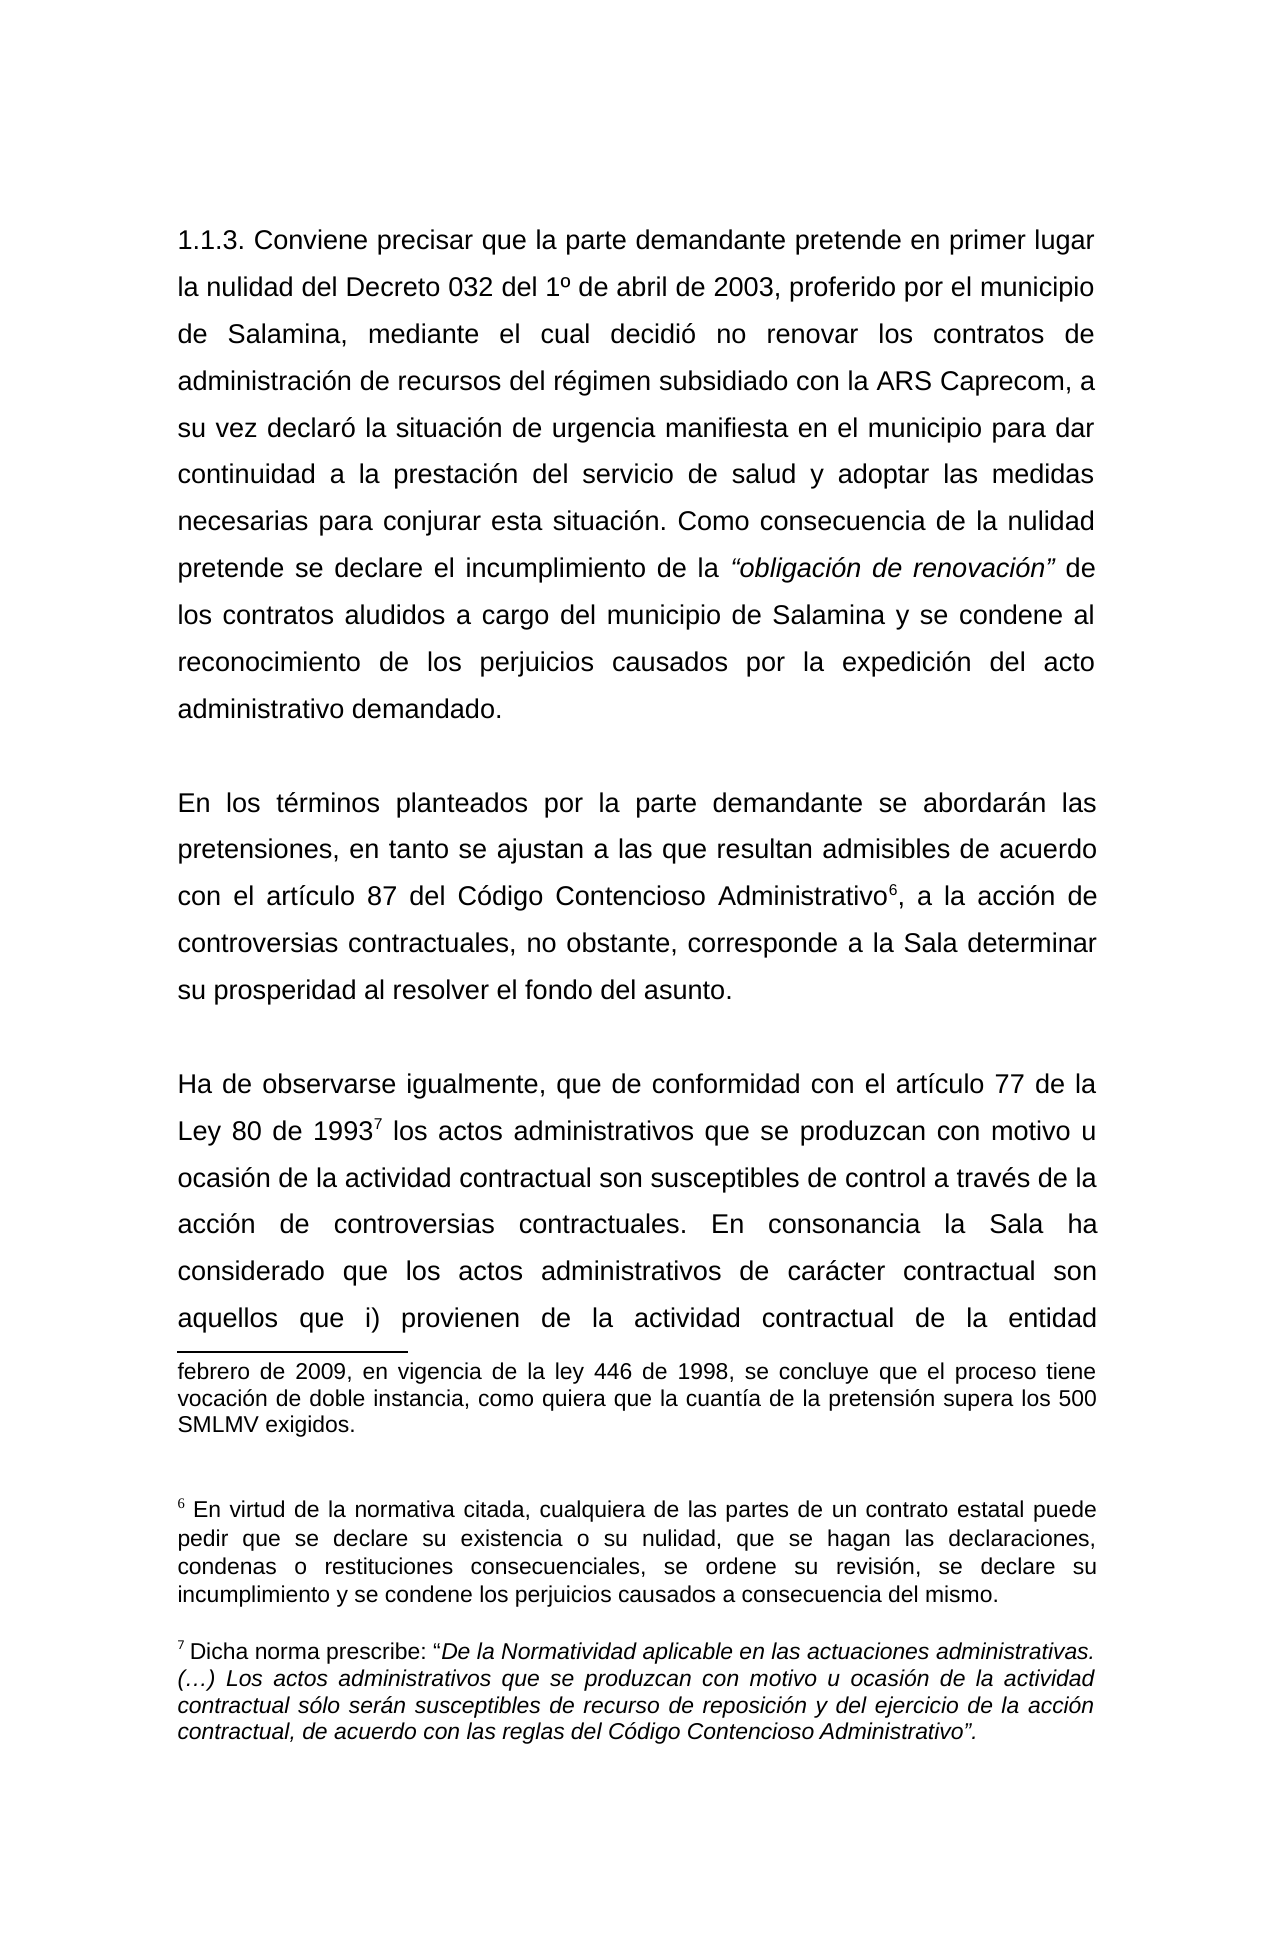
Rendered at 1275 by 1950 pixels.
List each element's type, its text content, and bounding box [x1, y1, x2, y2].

text 1.1.3. Conviene precisar que la parte demandante pretende en primer lugar la nulidad del Decreto 032 del 1º de abril de 2003, proferido por el municipio de Salamina, mediante el cual decidió no renovar los contratos de administración de recursos del régimen subsidiado con la ARS Caprecom, a su vez declaró la situación de urgencia manifiesta en el municipio para dar continuidad a la prestación del servicio de salud y adoptar las medidas necesarias para conjurar esta situación. Como consecuencia de la nulidad pretende se declare el incumplimiento de la “obligación de renovación” de los contratos aludidos a cargo del municipio de Salamina y se condene al reconocimiento de los perjuicios causados por la expedición del acto administrativo demandado. [177, 224, 1096, 724]
text En los términos planteados por la parte demandante se abordarán las pretensiones, en tanto se ajustan a las que resultan admisibles de acuerdo con el artículo 87 del Código Contencioso Administrativo, a la acción de controversias contractuales, no obstante, corresponde a la Sala determinar su prosperidad al resolver el fondo del asunto. [177, 787, 1098, 1005]
text Ha de observarse igualmente, que de conformidad con el artículo 77 de la Ley 80 de 1993 los actos administrativos que se produzcan con motivo u ocasión de la actividad contractual son susceptibles de control a través de la acción de controversias contractuales. En consonancia la Sala ha considerado que los actos administrativos de carácter contractual son aquellos que i) provienen de la actividad contractual de la entidad responsable; ii) con ocasión y durante la actividad contractual y iii) con efectos directos en la actividad contractual. [177, 1068, 1098, 1333]
